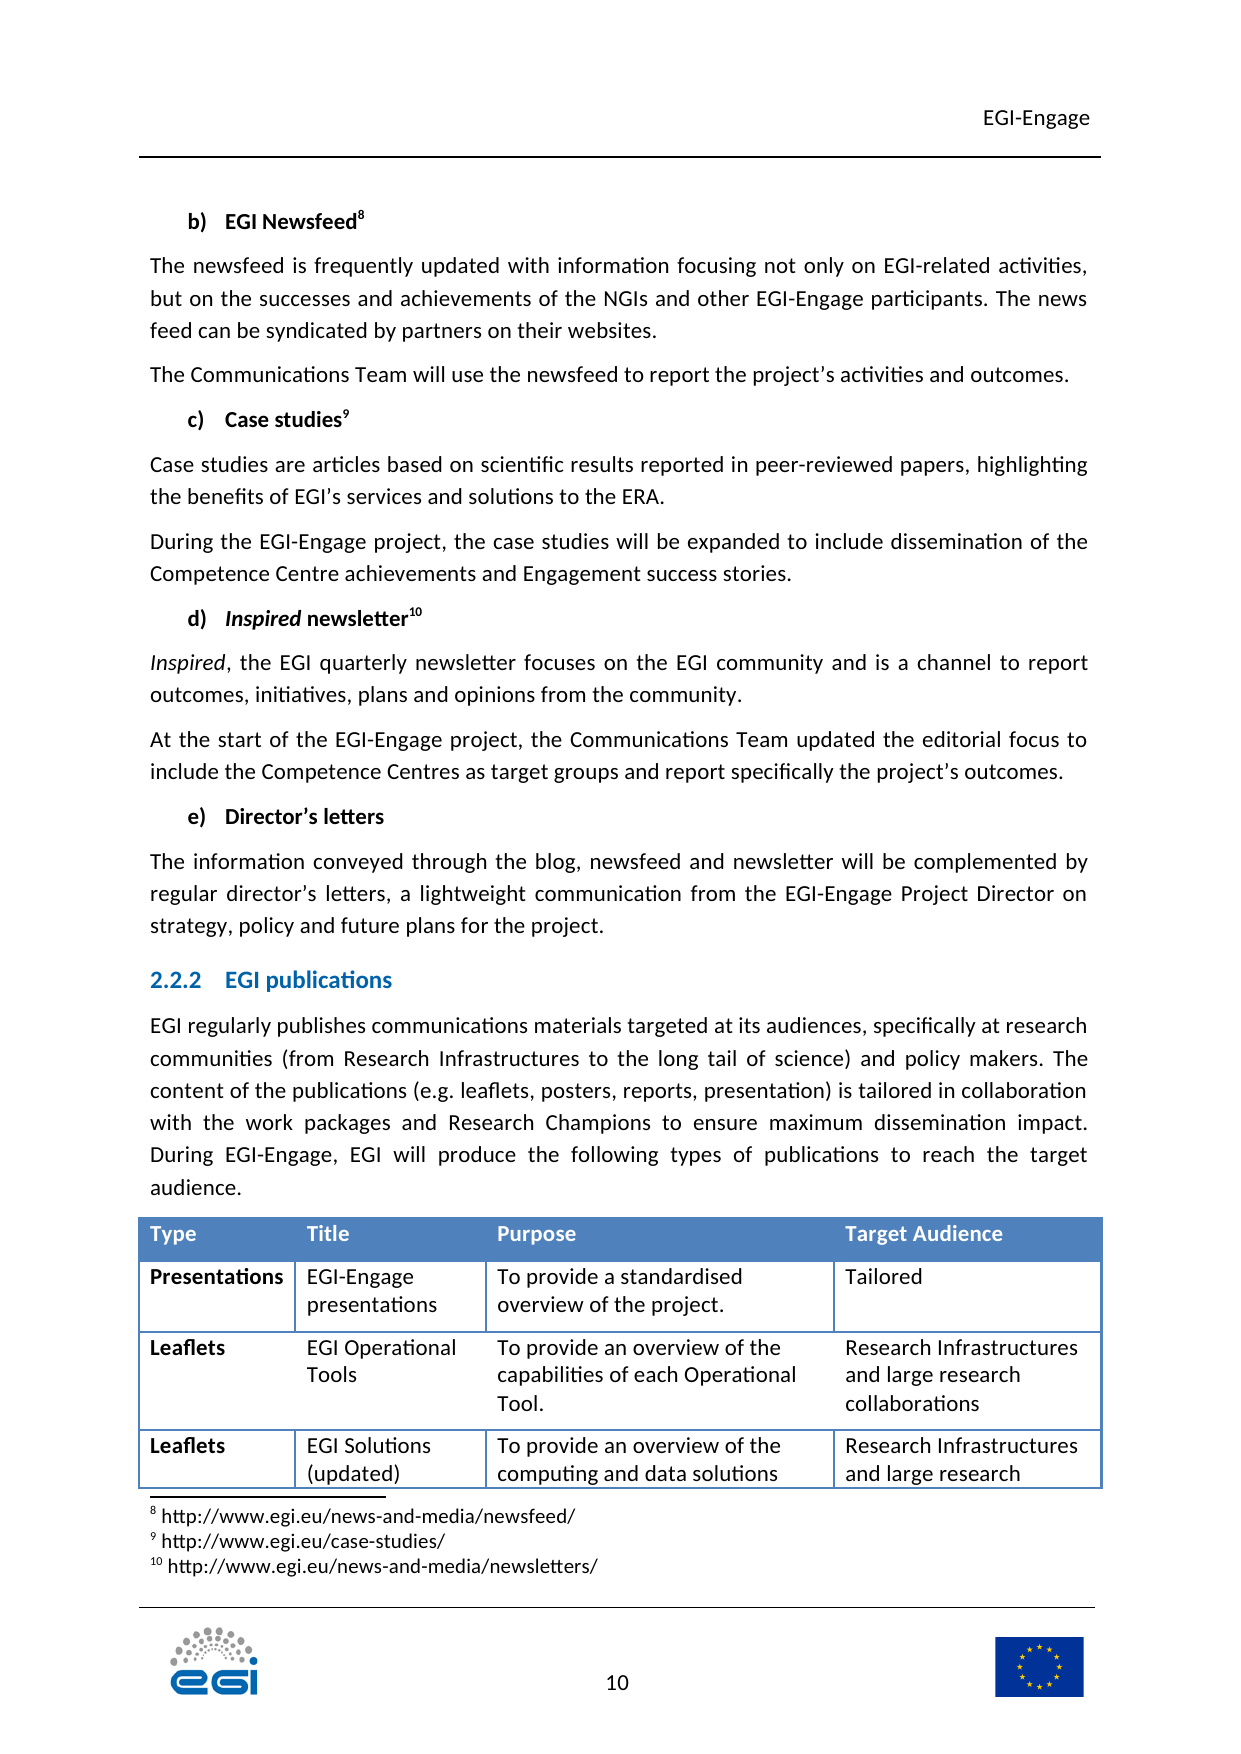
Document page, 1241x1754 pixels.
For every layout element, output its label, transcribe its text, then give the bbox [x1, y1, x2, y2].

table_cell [835, 1431, 1100, 1487]
list Director’s letters [187, 802, 1090, 830]
picture [995, 1637, 1084, 1697]
table_header Type [140, 1219, 295, 1260]
text At the start of the EGI-Engage project, the Communications Team updated the editorial focus to include the Competence Centres as target groups and report specifically the project’s outcomes. [150, 725, 1090, 785]
table_header Title [295, 1219, 486, 1260]
text The Communications Team will use the newsfeed to report the project’s activities and outcomes. [150, 361, 1090, 388]
text Inspired, the EGI quarterly newsletter focuses on the EGI community and is a channel to report outcomes, initiatives, plans and opinions from the community. [150, 648, 1090, 708]
table_cell Tailored [835, 1262, 1100, 1331]
picture [150, 1625, 276, 1697]
list Inspired newsletter [187, 604, 1090, 632]
text During the EGI-Engage project, the case studies will be expanded to include dissemination of the Competence Centre achievements and Engagement success stories. [150, 527, 1090, 587]
table_cell Presentations [140, 1262, 294, 1331]
text The information conveyed through the blog, newsfeed and newsletter will be complemented by regular director’s letters, a lightweight communication from the EGI-Engage Project Director on strategy, policy and future plans for the project. [150, 847, 1090, 939]
subtitle EGI publications [150, 964, 1090, 995]
table_cell EGI Operational Tools [295, 1333, 486, 1429]
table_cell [487, 1431, 833, 1487]
table_cell EGI-Engage presentations [296, 1262, 485, 1331]
list Case studies [187, 405, 1090, 433]
text EGI regularly publishes communications materials targeted at its audiences, specifically at research communities (from Research Infrastructures to the long tail of science) and policy makers. The content of the publications (e.g. leaflets, posters, reports, presentation) is tailored in collaboration with the work packages and Research Champions to ensure maximum dissemination impact. During EGI-Engage, EGI will produce the following types of publications to reach the target audience. [150, 1012, 1090, 1201]
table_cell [296, 1431, 485, 1487]
table_header Target Audience [834, 1219, 1100, 1260]
text The newsfeed is frequently updated with information focusing not only on EGI-related activities, but on the successes and achievements of the NGIs and other EGI-Engage participants. The news feed can be syndicated by partners on their websites. [150, 251, 1090, 344]
table_cell Leaflets [140, 1431, 294, 1487]
table_header Purpose [486, 1219, 834, 1260]
table_cell Research Infrastructures and large research collaborations [834, 1333, 1100, 1429]
table_cell Leaflets [140, 1333, 295, 1429]
text Case studies are articles based on scientific results reported in peer-reviewed papers, highlighting the benefits of EGI’s services and solutions to the ERA. [150, 450, 1090, 510]
list EGI Newsfeed [187, 207, 1090, 235]
table_cell To provide an overview of the capabilities of each Operational Tool. [486, 1333, 834, 1429]
table_cell To provide a standardised overview of the project. [487, 1262, 833, 1331]
